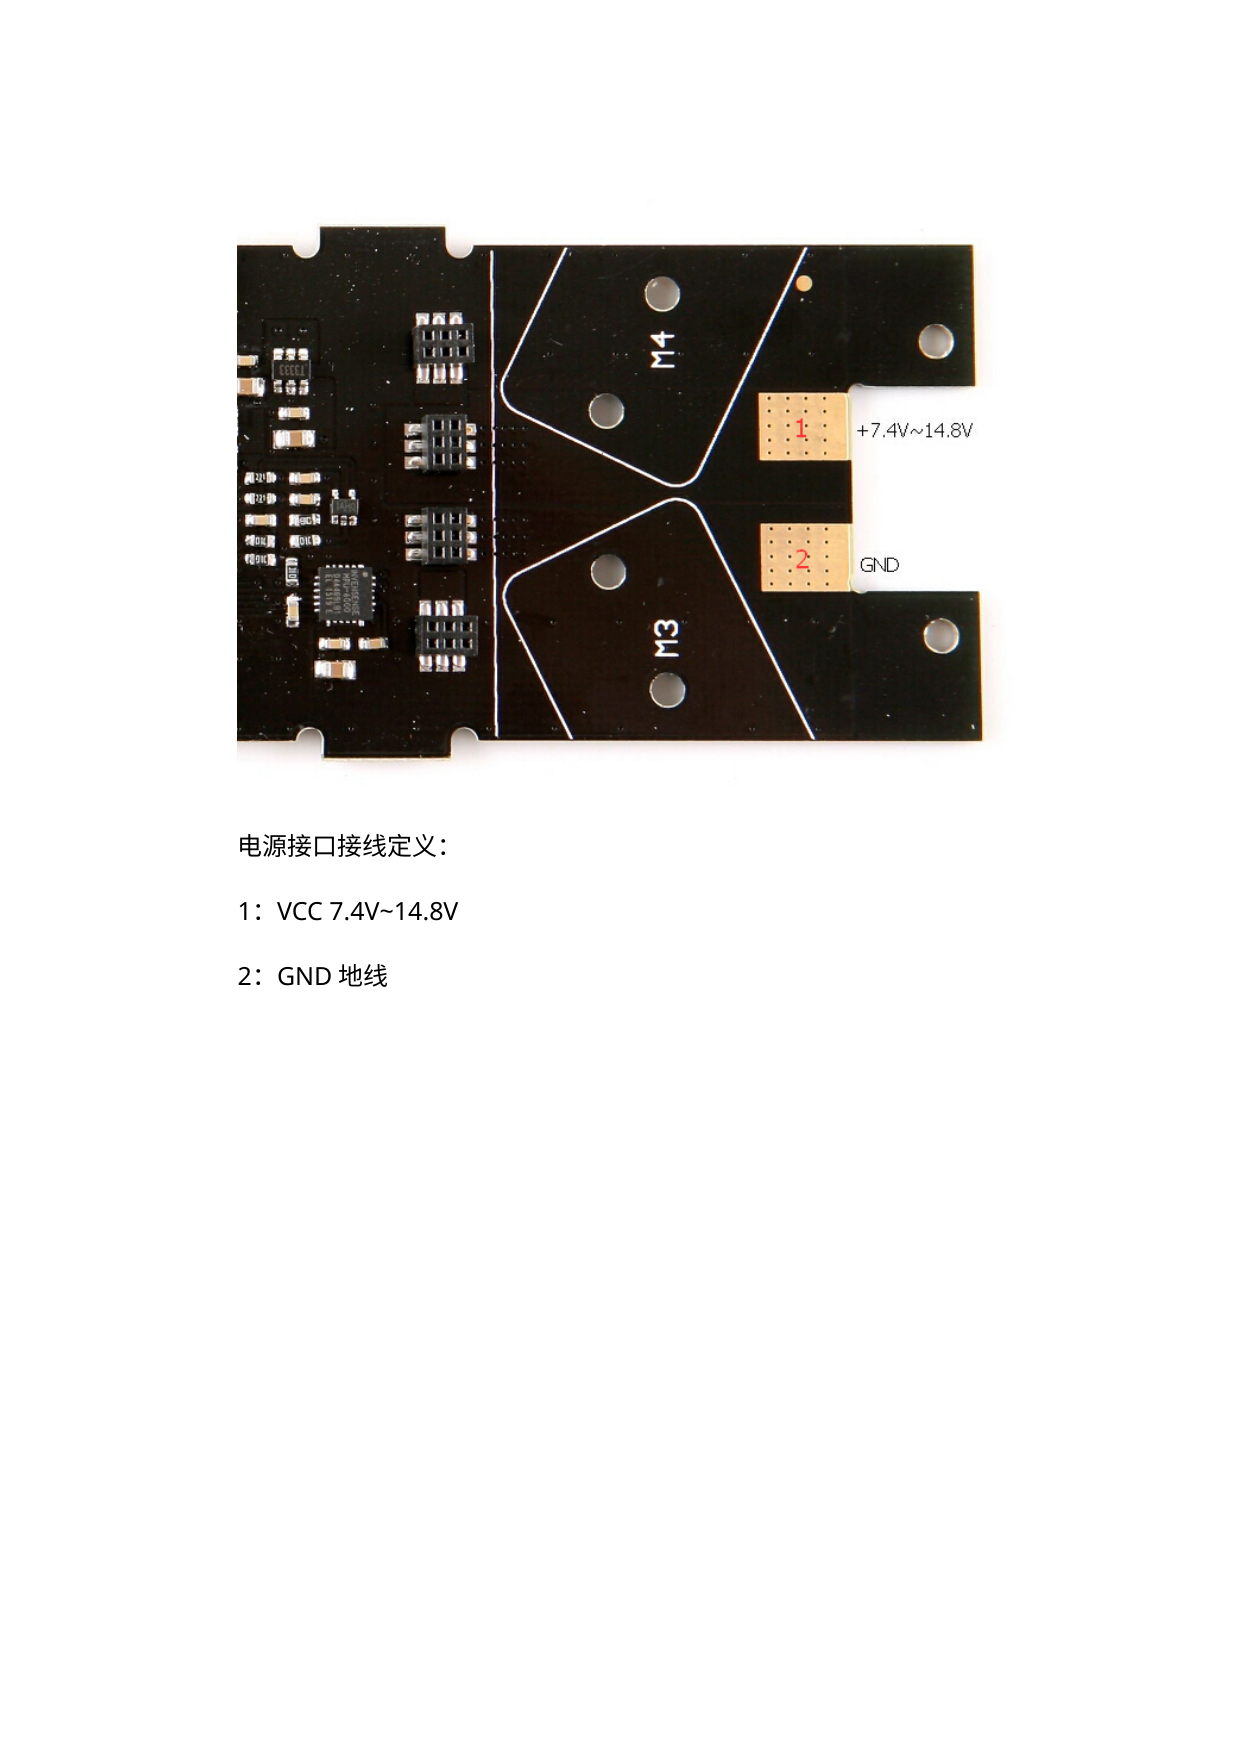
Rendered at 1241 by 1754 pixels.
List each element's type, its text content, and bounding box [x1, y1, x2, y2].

text 2：GND 地线 [187, 942, 1053, 1007]
text 1：VCC 7.4V~14.8V [187, 877, 1053, 942]
text 电源接口接线定义： [187, 812, 1053, 877]
picture [237, 161, 1101, 796]
